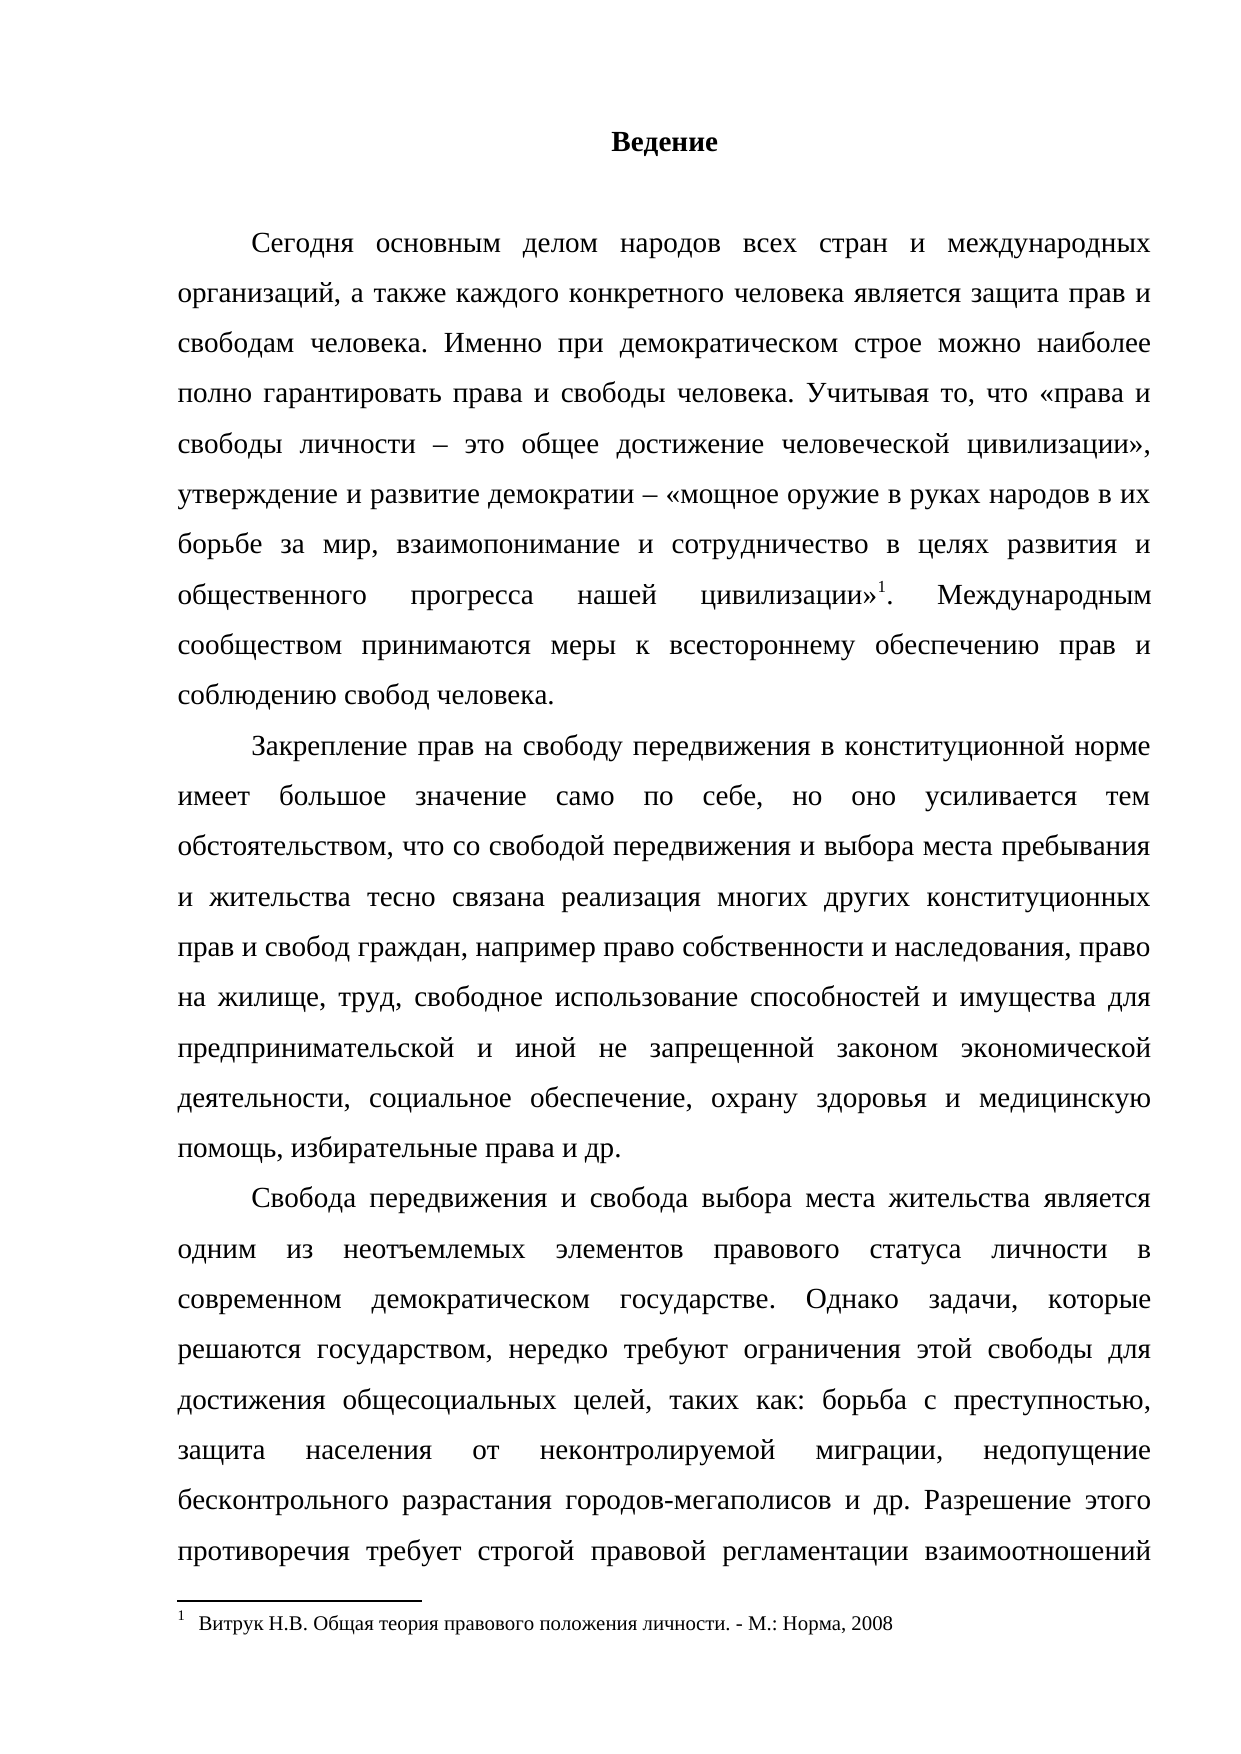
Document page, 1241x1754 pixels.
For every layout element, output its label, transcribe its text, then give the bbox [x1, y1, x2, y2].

text Сегодня основным делом народов всех стран и международных организаций, а также каждого конкретного человека является защита прав и свободам человека. Именно при демократическом строе можно наиболее полно гарантировать права и свободы человека. Учитывая то, что «права и свободы личности – это общее достижение человеческой цивилизации», утверждение и развитие демократии – «мощное оружие в руках народов в их борьбе за мир, взаимопонимание и сотрудничество в целях развития и общественного прогресса нашей цивилизации». Международным сообществом принимаются меры к всестороннему обеспечению прав и соблюдению свобод человека. [177, 225, 1152, 711]
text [177, 1181, 1152, 1566]
text Ведение [177, 124, 1152, 158]
text Закрепление прав на свободу передвижения в конституционной норме имеет большое значение само по себе, но оно усиливается тем обстоятельством, что со свободой передвижения и выбора места пребывания и жительства тесно связана реализация многих других конституционных прав и свобод граждан, например право собственности и наследования, право на жилище, труд, свободное использование способностей и имущества для предпринимательской и иной не запрещенной законом экономической деятельности, социальное обеспечение, охрану здоровья и медицинскую помощь, избирательные права и др. [177, 728, 1152, 1164]
